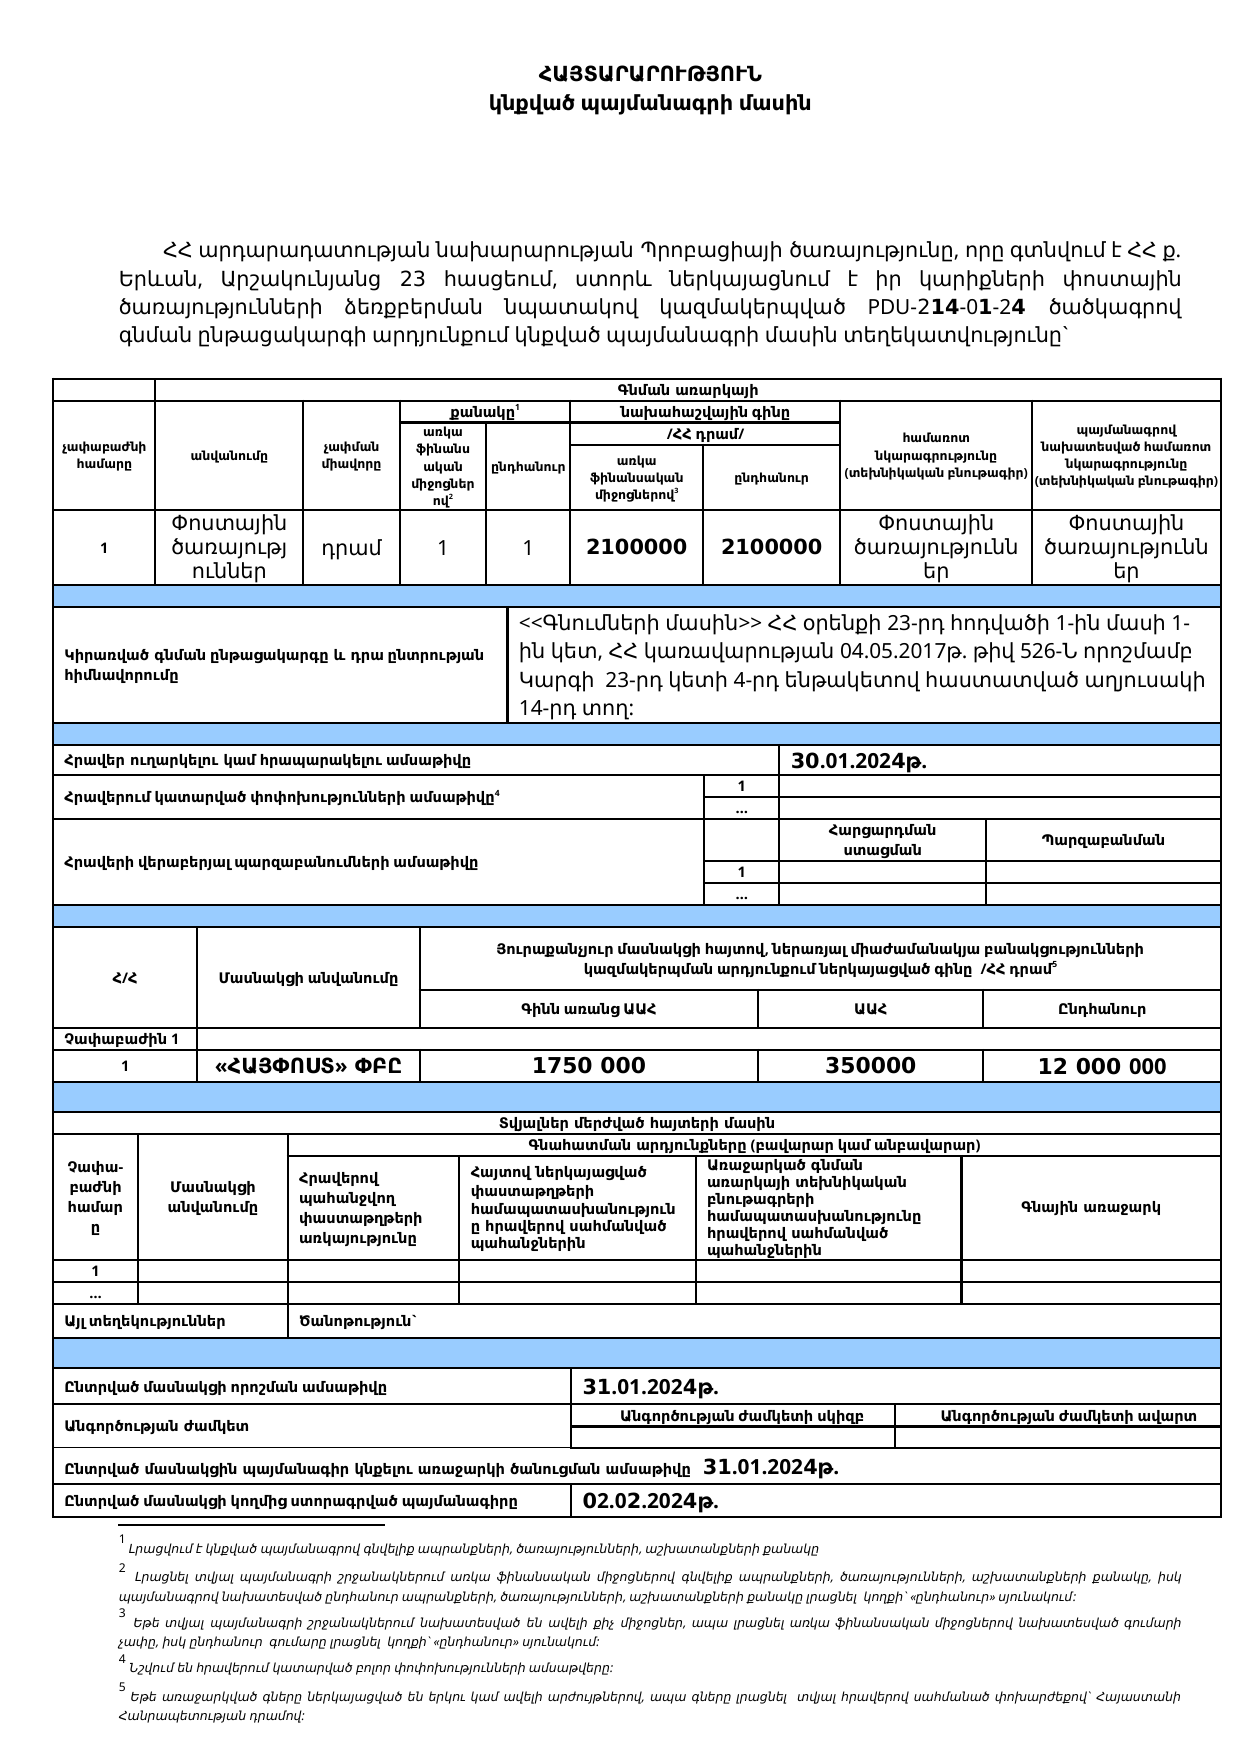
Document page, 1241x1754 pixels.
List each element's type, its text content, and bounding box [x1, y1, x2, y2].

table_cell … [54, 1283, 137, 1303]
table_cell Մասնակցի անվանումը [139, 1135, 287, 1259]
table_cell /ՀՀ դրամ/ [571, 424, 839, 443]
table_cell առկա ֆինանսական միջոցներով [571, 446, 702, 509]
table_cell Փոստային ծառայություններ [1033, 511, 1220, 584]
table_cell Մասնակցի անվանումը [198, 928, 419, 1027]
table_cell 2100000 [704, 511, 839, 584]
table_cell 1 [54, 1051, 196, 1081]
table_cell [896, 1428, 1220, 1447]
table_cell [54, 1339, 1220, 1367]
table_cell [963, 1261, 1220, 1281]
table_cell 1 [401, 511, 485, 584]
table_cell Կիրառված գնման ընթացակարգը և դրա ընտրության հիմնավորումը [54, 608, 506, 722]
table_cell քանակը [401, 402, 569, 421]
table_cell [780, 776, 1220, 796]
table_cell 02.02.2024թ. [572, 1485, 1220, 1516]
table_cell Գնահատման արդյունքները (բավարար կամ անբավարար) [289, 1135, 1220, 1155]
table_cell … [705, 798, 778, 818]
table_cell 350000 [759, 1051, 982, 1081]
table_cell չափաբաժնի համարը [54, 402, 154, 509]
table_cell Անգործության ժամկետի ավարտ [896, 1405, 1220, 1425]
table_cell Այլ տեղեկություններ [54, 1305, 287, 1337]
table_cell Չափաբաժին 1 [54, 1029, 196, 1049]
table_cell [963, 1283, 1220, 1303]
table_cell Ընտրված մասնակցին պայմանագիր կնքելու առաջարկի ծանուցման ամսաթիվը 31.01.2024թ. [54, 1448, 1220, 1483]
table_cell համառոտ նկարագրությունը (տեխնիկական բնութագիր) [841, 402, 1031, 509]
table_cell [54, 586, 1220, 606]
table_cell [139, 1261, 287, 1281]
table_cell Փոստային ծառայություններ [841, 511, 1031, 584]
table_cell [54, 1083, 1220, 1111]
table_cell Հրավերի վերաբերյալ պարզաբանումների ամսաթիվը [54, 820, 703, 904]
table_cell Հարցարդման ստացման [780, 820, 985, 860]
table_cell [54, 724, 1220, 744]
table_cell չափման միավորը [304, 402, 399, 509]
table_cell Գինն առանց ԱԱՀ [421, 991, 757, 1027]
text կնքված պայմանագրի մասին [118, 88, 1182, 116]
table_cell 1 [54, 1261, 137, 1281]
table_cell Փոստային ծառայություններ [156, 511, 302, 584]
table_cell [289, 1261, 458, 1281]
table_cell ընդհանուր [704, 446, 839, 509]
table_cell Յուրաքանչյուր մասնակցի հայտով, ներառյալ միաժամանակյա բանակցությունների կազմակերպման արդյունքում ներկայացված գինը /ՀՀ դրամ [421, 928, 1220, 989]
table_cell Հրավերով պահանջվող փաստաթղթերի առկայությունը [289, 1157, 458, 1259]
table_cell [697, 1261, 960, 1281]
table_cell [460, 1283, 695, 1303]
table_cell 1 [54, 511, 154, 584]
table_cell <<Գնումների մասին>> ՀՀ օրենքի 23-րդ հոդվածի 1-ին մասի 1-ին կետ, ՀՀ կառավարության 04.05.2017թ. թիվ 526-Ն որոշմամբ Կարգի 23-րդ կետի 4-րդ ենթակետով հաստատված աղյուսակի 14-րդ տող: [509, 608, 1220, 722]
table_cell [460, 1261, 695, 1281]
table_cell Պարզաբանման [987, 820, 1220, 860]
text ՀՀ արդարադատության նախարարության Պրոբացիայի ծառայությունը, որը գտնվում է ՀՀ ք. Երևան, Արշակունյանց 23 հասցեում, ստորև ներկայացնում է իր կարիքների փոստային ծառայությունների ձեռքբերման նպատակով կազմակերպված PDU-214-01-24 ծածկագրով գնման ընթացակարգի արդյունքում կնքված պայմանագրի մասին տեղեկատվությունը` [118, 235, 1182, 349]
table_cell [697, 1283, 960, 1303]
table_cell 1 [487, 511, 569, 584]
table_cell Ընտրված մասնակցի որոշման ամսաթիվը [54, 1369, 570, 1403]
table_cell ԱԱՀ [759, 991, 982, 1027]
table_cell Հ/Հ [54, 928, 196, 1027]
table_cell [54, 1485, 570, 1516]
table_cell [289, 1283, 458, 1303]
table_cell [705, 820, 778, 860]
table_cell 30.01.2024թ. [780, 746, 1220, 774]
table_cell Հրավեր ուղարկելու կամ հրապարակելու ամսաթիվը [54, 746, 778, 774]
table_cell [987, 862, 1220, 882]
text ՀԱՅՏԱՐԱՐՈՒԹՅՈՒՆ [118, 59, 1182, 88]
table_cell 31.01.2024թ. [572, 1369, 1220, 1403]
table_header [54, 380, 154, 399]
table_cell [54, 906, 1220, 926]
table_cell 1750 000 [421, 1051, 757, 1081]
table_cell 1 [705, 862, 778, 882]
table_cell 12 000 000 [984, 1051, 1220, 1081]
table_cell Գնային առաջարկ [963, 1157, 1220, 1259]
table_cell … [705, 884, 778, 904]
table_cell Ծանոթություն` [289, 1305, 1220, 1337]
table_cell Տվյալներ մերժված հայտերի մասին [54, 1113, 1220, 1133]
table_cell պայմանագրով նախատեսված համառոտ նկարագրությունը (տեխնիկական բնութագիր) [1033, 402, 1220, 509]
table_cell Հրավերում կատարված փոփոխությունների ամսաթիվը [54, 776, 703, 818]
table_cell Չափա-բաժնի համարը [54, 1135, 137, 1259]
table_cell [572, 1428, 894, 1447]
table_cell 1 [705, 776, 778, 796]
table_header Գնման առարկայի [156, 380, 1220, 399]
table_cell [139, 1283, 287, 1303]
table_cell [987, 884, 1220, 904]
table_cell «ՀԱՅՓՈՍՏ» ՓԲԸ [198, 1051, 419, 1081]
table_cell [780, 884, 985, 904]
table_cell դրամ [304, 511, 399, 584]
table_cell Ընդհանուր [984, 991, 1220, 1027]
table_cell առկա ֆինանսական միջոցներով [401, 424, 485, 509]
table_cell անվանումը [156, 402, 302, 509]
table_cell Առաջարկած գնման առարկայի տեխնիկական բնութագրերի համապատասխանությունը հրավերով սահմանված պահանջներին [697, 1157, 960, 1259]
table_cell [780, 798, 1220, 818]
table_cell [198, 1029, 1220, 1049]
table_cell նախահաշվային գինը [571, 402, 839, 421]
table_cell Հայտով ներկայացված փաստաթղթերի համապատասխանությունը հրավերով սահմանված պահանջներին [460, 1157, 695, 1259]
table_cell ընդհանուր [487, 424, 569, 509]
table_cell Անգործության ժամկետ [54, 1405, 570, 1447]
table_cell [780, 862, 985, 882]
table_cell Անգործության ժամկետի սկիզբ [572, 1405, 894, 1425]
table_cell 2100000 [571, 511, 702, 584]
